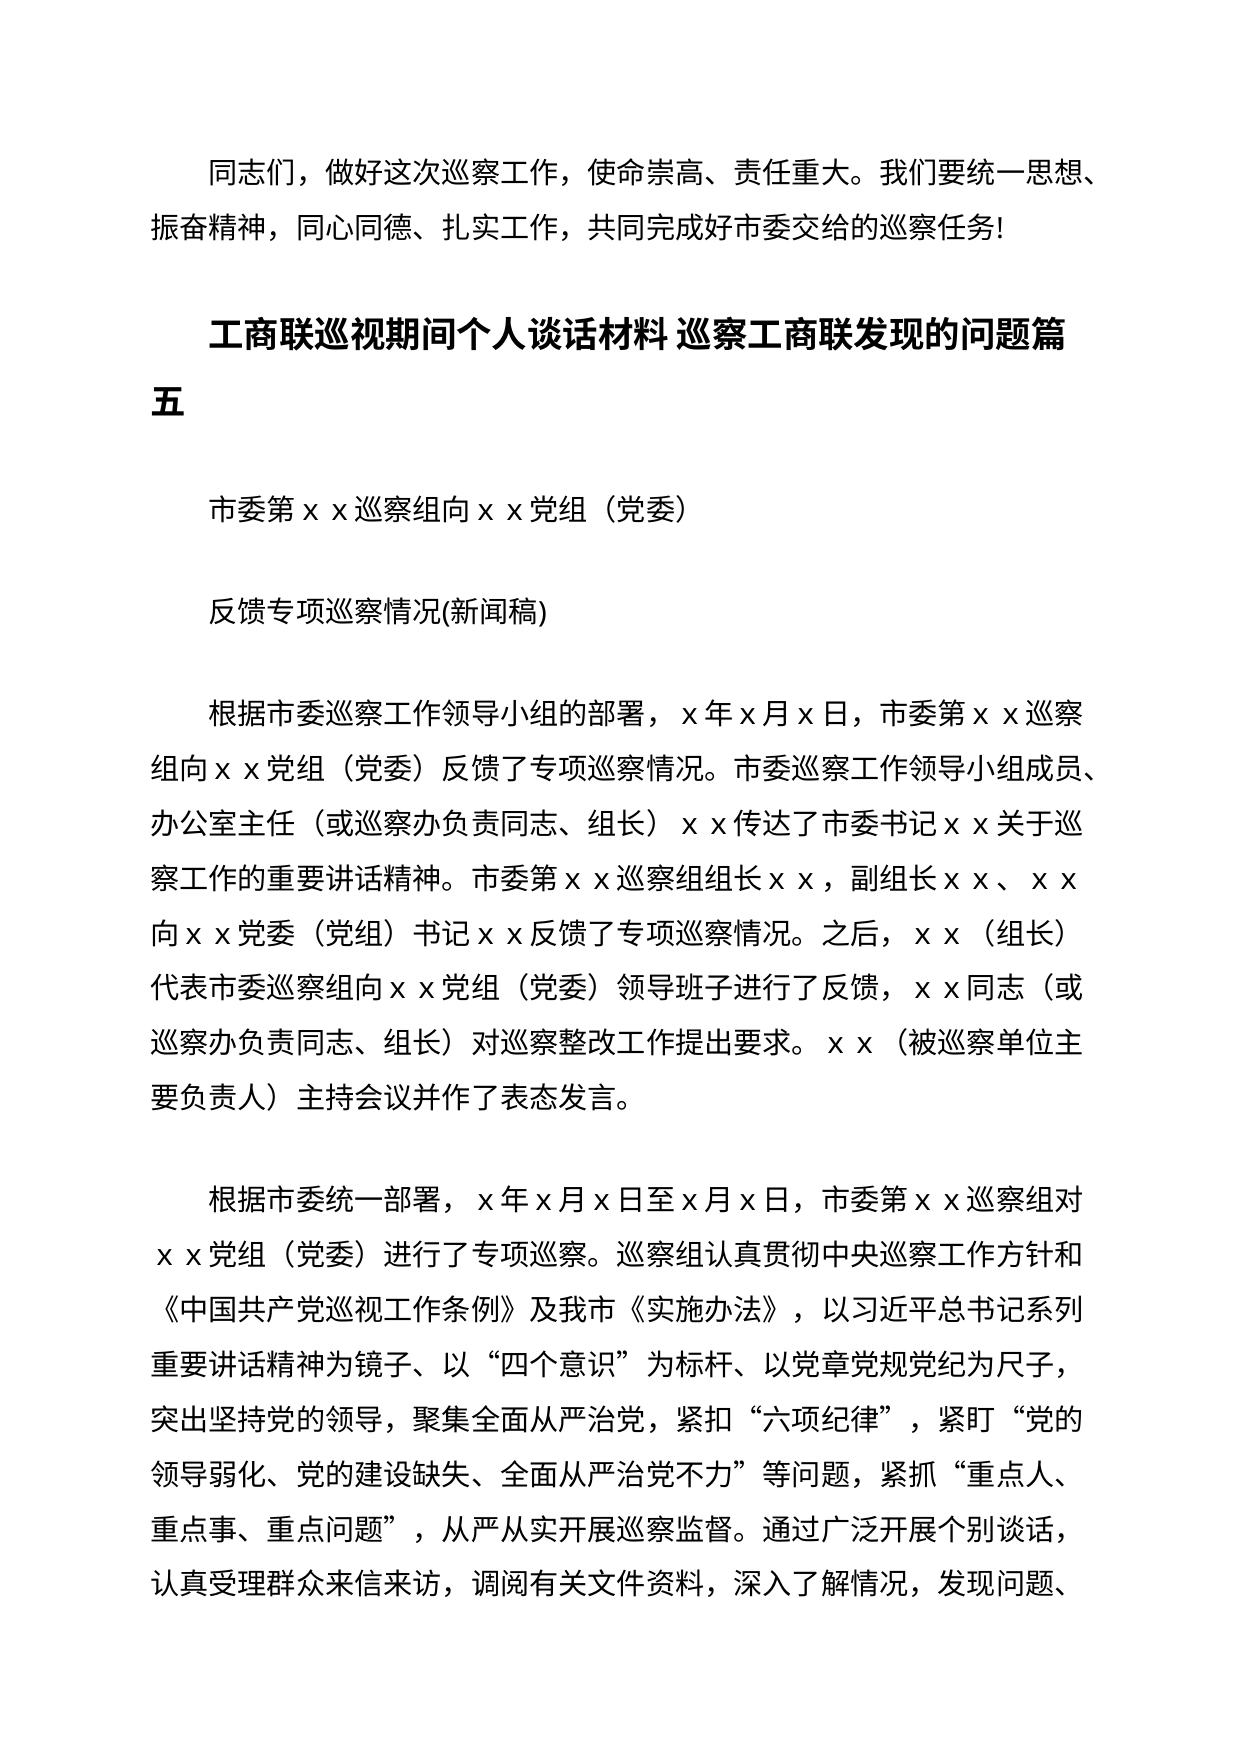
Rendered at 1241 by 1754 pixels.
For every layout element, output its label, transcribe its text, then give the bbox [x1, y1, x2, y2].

text 市委第ｘｘ巡察组向ｘｘ党组（党委） [150, 487, 1090, 529]
text 工商联巡视期间个人谈话材料 巡察工商联发现的问题篇五 [150, 307, 1090, 425]
text 反馈专项巡察情况(新闻稿) [150, 589, 1090, 631]
text 同志们，做好这次巡察工作，使命崇高、责任重大。我们要统一思想、振奋精神，同心同德、扎实工作，共同完成好市委交给的巡察任务! [150, 150, 1090, 247]
text 根据市委巡察工作领导小组的部署，ｘ年ｘ月ｘ日，市委第ｘｘ巡察组向ｘｘ党组（党委）反馈了专项巡察情况。市委巡察工作领导小组成员、办公室主任（或巡察办负责同志、组长）ｘｘ传达了市委书记ｘｘ关于巡察工作的重要讲话精神。市委第ｘｘ巡察组组长ｘｘ，副组长ｘｘ、ｘｘ向ｘｘ党委（党组）书记ｘｘ反馈了专项巡察情况。之后，ｘｘ（组长）代表市委巡察组向ｘｘ党组（党委）领导班子进行了反馈，ｘｘ同志（或巡察办负责同志、组长）对巡察整改工作提出要求。ｘｘ（被巡察单位主要负责人）主持会议并作了表态发言。 [150, 691, 1090, 1117]
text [150, 1177, 1090, 1603]
